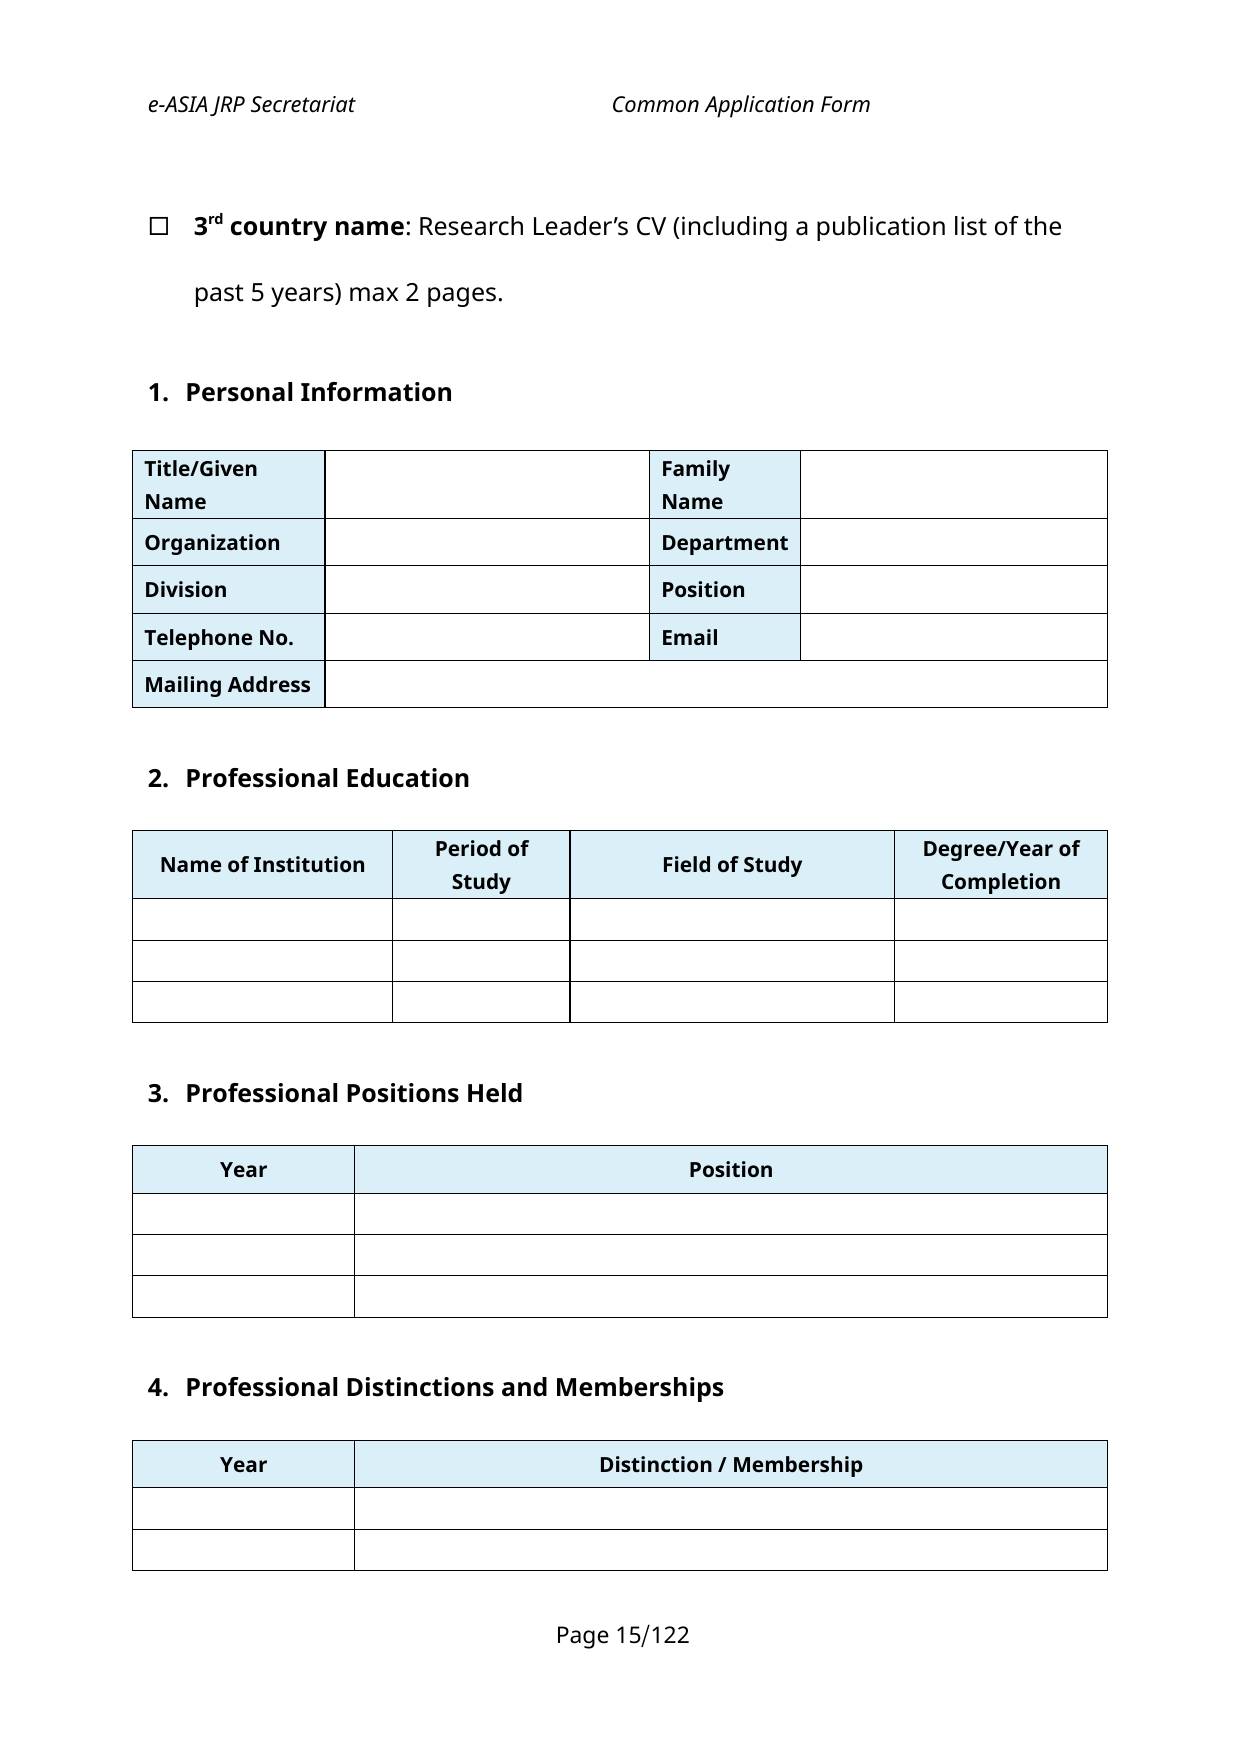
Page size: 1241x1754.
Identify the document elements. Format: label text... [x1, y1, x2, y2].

table_header Year [133, 1441, 354, 1487]
table_cell Email [650, 614, 800, 660]
table_cell [801, 519, 1107, 565]
table_cell [801, 566, 1107, 613]
table_cell Organization [133, 519, 324, 565]
table_header Year [133, 1146, 354, 1193]
table_cell [895, 941, 1107, 981]
table_cell Department [650, 519, 800, 565]
table_cell [571, 982, 894, 1022]
table_header Name of Institution [133, 831, 392, 898]
table_cell [133, 941, 392, 981]
table_header Field of Study [571, 831, 894, 898]
table_header Family Name [650, 451, 800, 518]
table_cell [133, 1530, 354, 1570]
list Professional Positions Held [148, 1059, 1092, 1126]
table_cell [895, 982, 1107, 1022]
table_header [801, 451, 1107, 518]
table_header Position [355, 1146, 1107, 1193]
table_cell Mailing Address [133, 661, 324, 707]
table_cell [355, 1488, 1107, 1528]
list Professional Education [148, 744, 1092, 811]
table_cell [393, 941, 569, 981]
table_cell [326, 614, 649, 660]
table_header Period of Study [393, 831, 569, 898]
table_cell [133, 899, 392, 939]
table_cell [133, 982, 392, 1022]
table_cell [133, 1235, 354, 1275]
table_cell Telephone No. [133, 614, 324, 660]
table_cell [801, 614, 1107, 660]
table_cell [355, 1194, 1107, 1234]
table_cell [393, 899, 569, 939]
table_cell [895, 899, 1107, 939]
table_cell [133, 1488, 354, 1528]
table_header Degree/Year of Completion [895, 831, 1107, 898]
table_cell [355, 1235, 1107, 1275]
list 3rd country name: Research Leader’s CV (including a publication list of the past 5 years) max 2 pages. [148, 192, 1092, 325]
list Professional Distinctions and Memberships [148, 1354, 1092, 1420]
table_cell Position [650, 566, 800, 613]
table_cell [133, 1194, 354, 1234]
table_cell [355, 1530, 1107, 1570]
table_cell [326, 661, 1107, 707]
table_cell [326, 566, 649, 613]
list Personal Information [148, 359, 1092, 425]
table_cell [393, 982, 569, 1022]
table_cell [571, 941, 894, 981]
table_cell Division [133, 566, 324, 613]
table_cell [571, 899, 894, 939]
table_header [326, 451, 649, 518]
table_header Title/Given Name [133, 451, 324, 518]
table_cell [133, 1276, 354, 1317]
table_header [355, 1441, 1107, 1487]
table_cell [355, 1276, 1107, 1317]
table_cell [326, 519, 649, 565]
